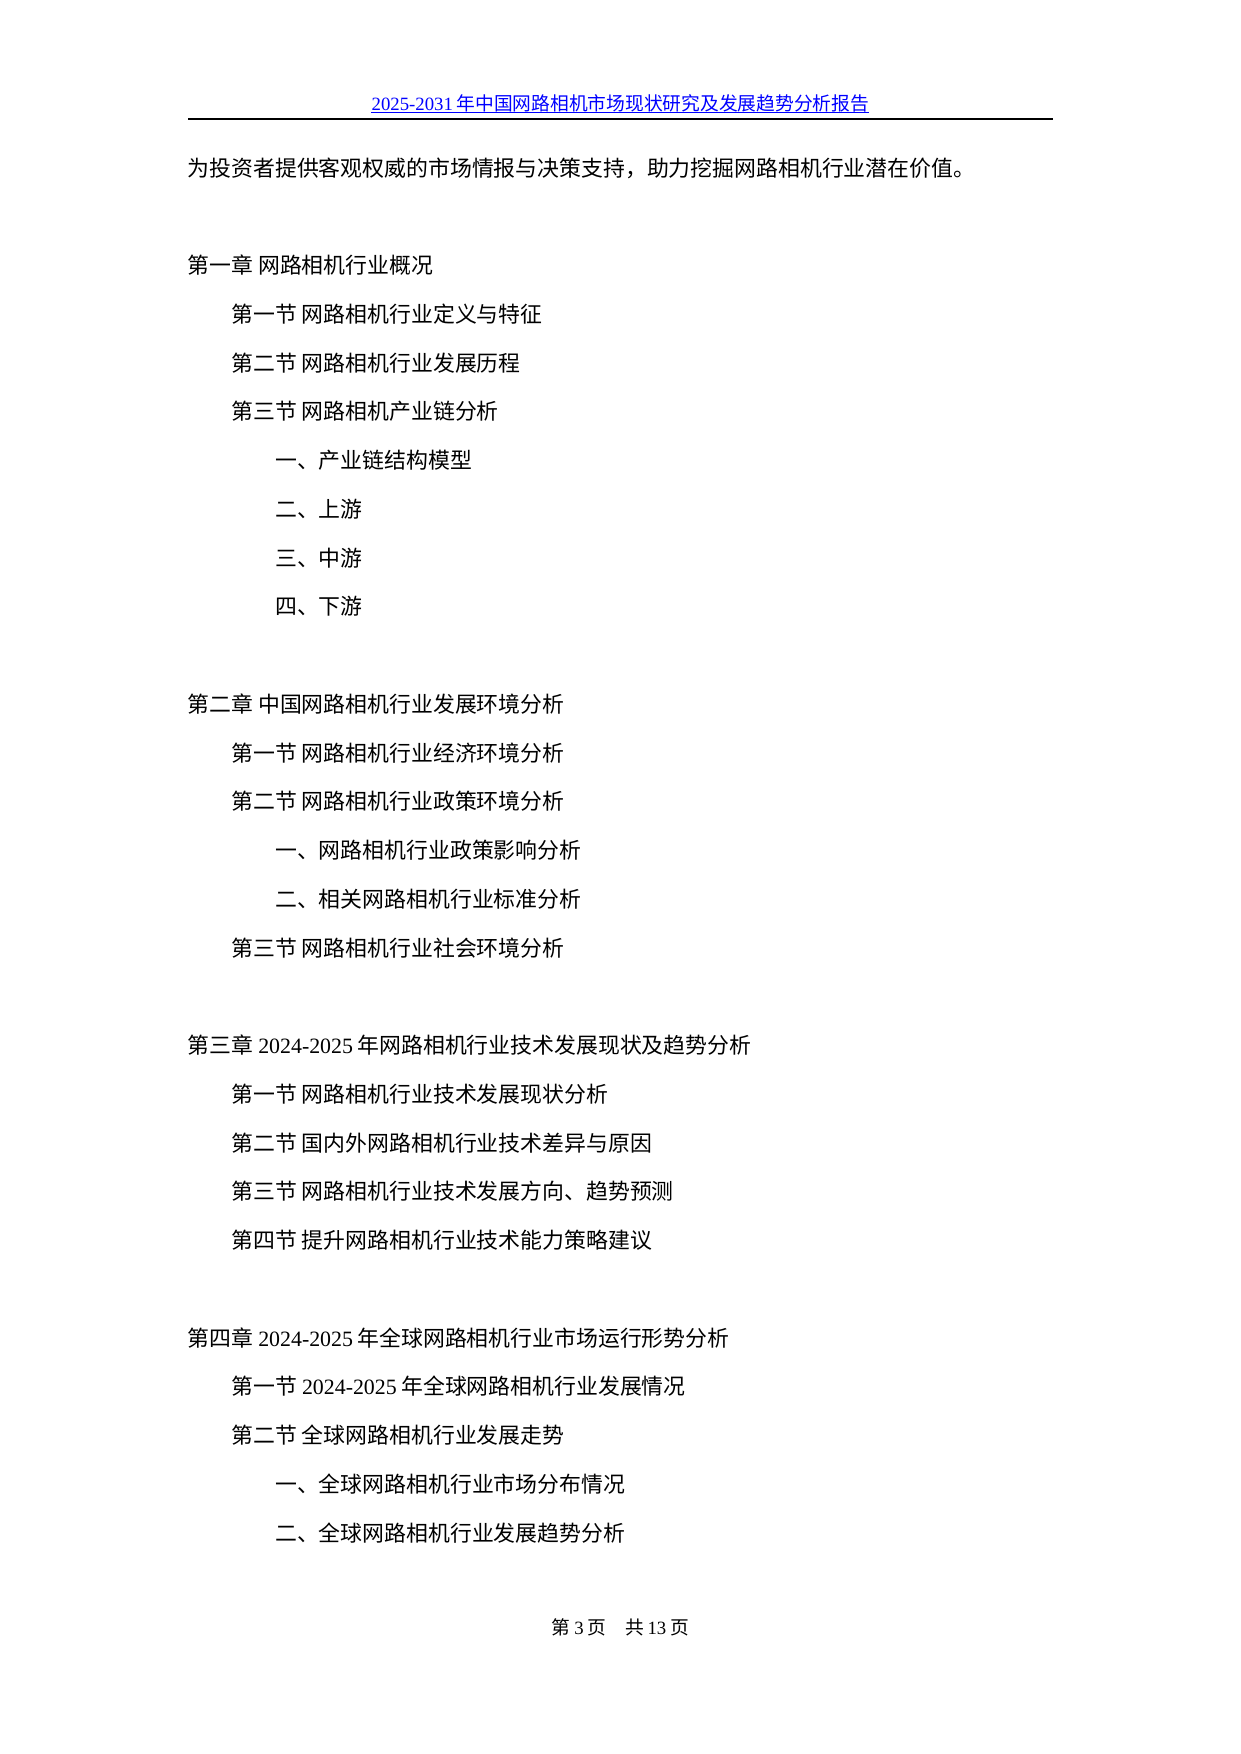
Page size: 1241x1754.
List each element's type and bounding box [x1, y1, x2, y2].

text [187, 150, 1053, 1548]
